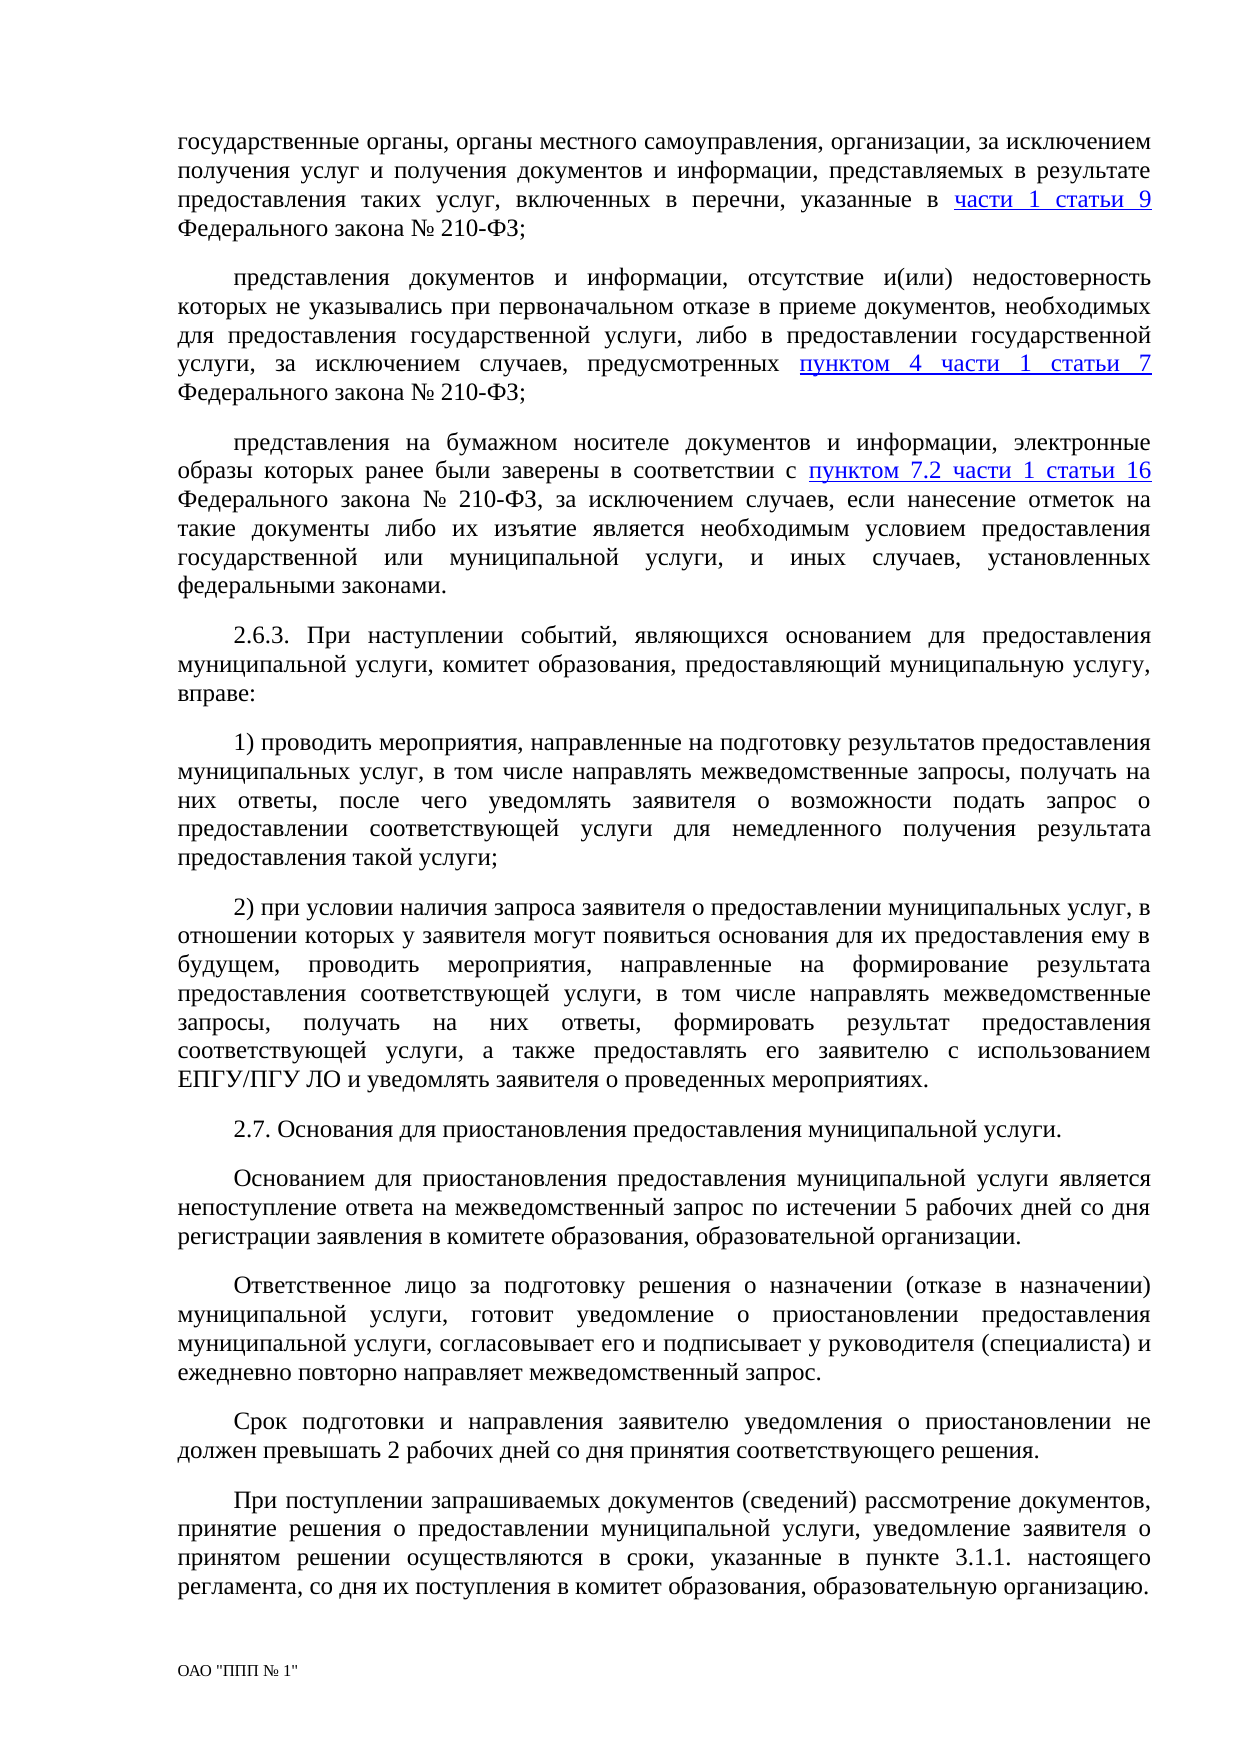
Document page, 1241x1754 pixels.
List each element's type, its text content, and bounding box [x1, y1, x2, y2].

text представления документов и информации, отсутствие и(или) недостоверность которых не указывались при первоначальном отказе в приеме документов, необходимых для предоставления государственной услуги, либо в предоставлении государственной услуги, за исключением случаев, предусмотренных пунктом 4 части 1 статьи 7 Федерального закона № 210-ФЗ; [177, 262, 1152, 406]
text Ответственное лицо за подготовку решения о назначении (отказе в назначении) муниципальной услуги, готовит уведомление о приостановлении предоставления муниципальной услуги, согласовывает его и подписывает у руководителя (специалиста) и ежедневно повторно направляет межведомственный запрос. [177, 1271, 1152, 1386]
text Срок подготовки и направления заявителю уведомления о приостановлении не должен превышать 2 рабочих дней со дня принятия соответствующего решения. [177, 1406, 1152, 1464]
text 2.7. Основания для приостановления предоставления муниципальной услуги. [177, 1114, 1152, 1143]
text 2) при условии наличия запроса заявителя о предоставлении муниципальных услуг, в отношении которых у заявителя могут появиться основания для их предоставления ему в будущем, проводить мероприятия, направленные на формирование результата предоставления соответствующей услуги, в том числе направлять межведомственные запросы, получать на них ответы, формировать результат предоставления соответствующей услуги, а также предоставлять его заявителю с использованием ЕПГУ/ПГУ ЛО и уведомлять заявителя о проведенных мероприятиях. [177, 892, 1152, 1093]
text Основанием для приостановления предоставления муниципальной услуги является непоступление ответа на межведомственный запрос по истечении 5 рабочих дней со дня регистрации заявления в комитете образования, образовательной организации. [177, 1163, 1152, 1250]
text 1) проводить мероприятия, направленные на подготовку результатов предоставления муниципальных услуг, в том числе направлять межведомственные запросы, получать на них ответы, после чего уведомлять заявителя о возможности подать запрос о предоставлении соответствующей услуги для немедленного получения результата предоставления такой услуги; [177, 727, 1152, 871]
text 2.6.3. При наступлении событий, являющихся основанием для предоставления муниципальной услуги, комитет образования, предоставляющий муниципальную услугу, вправе: [177, 620, 1152, 706]
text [177, 126, 1152, 241]
text При поступлении запрашиваемых документов (сведений) рассмотрение документов, принятие решения о предоставлении муниципальной услуги, уведомление заявителя о принятом решении осуществляются в сроки, указанные в пункте 3.1.1. настоящего регламента, со дня их поступления в комитет образования, образовательную организацию. [177, 1485, 1152, 1600]
text представления на бумажном носителе документов и информации, электронные образы которых ранее были заверены в соответствии с пунктом 7.2 части 1 статьи 16 Федерального закона № 210-ФЗ, за исключением случаев, если нанесение отметок на такие документы либо их изъятие является необходимым условием предоставления государственной или муниципальной услуги, и иных случаев, установленных федеральными законами. [177, 427, 1152, 599]
